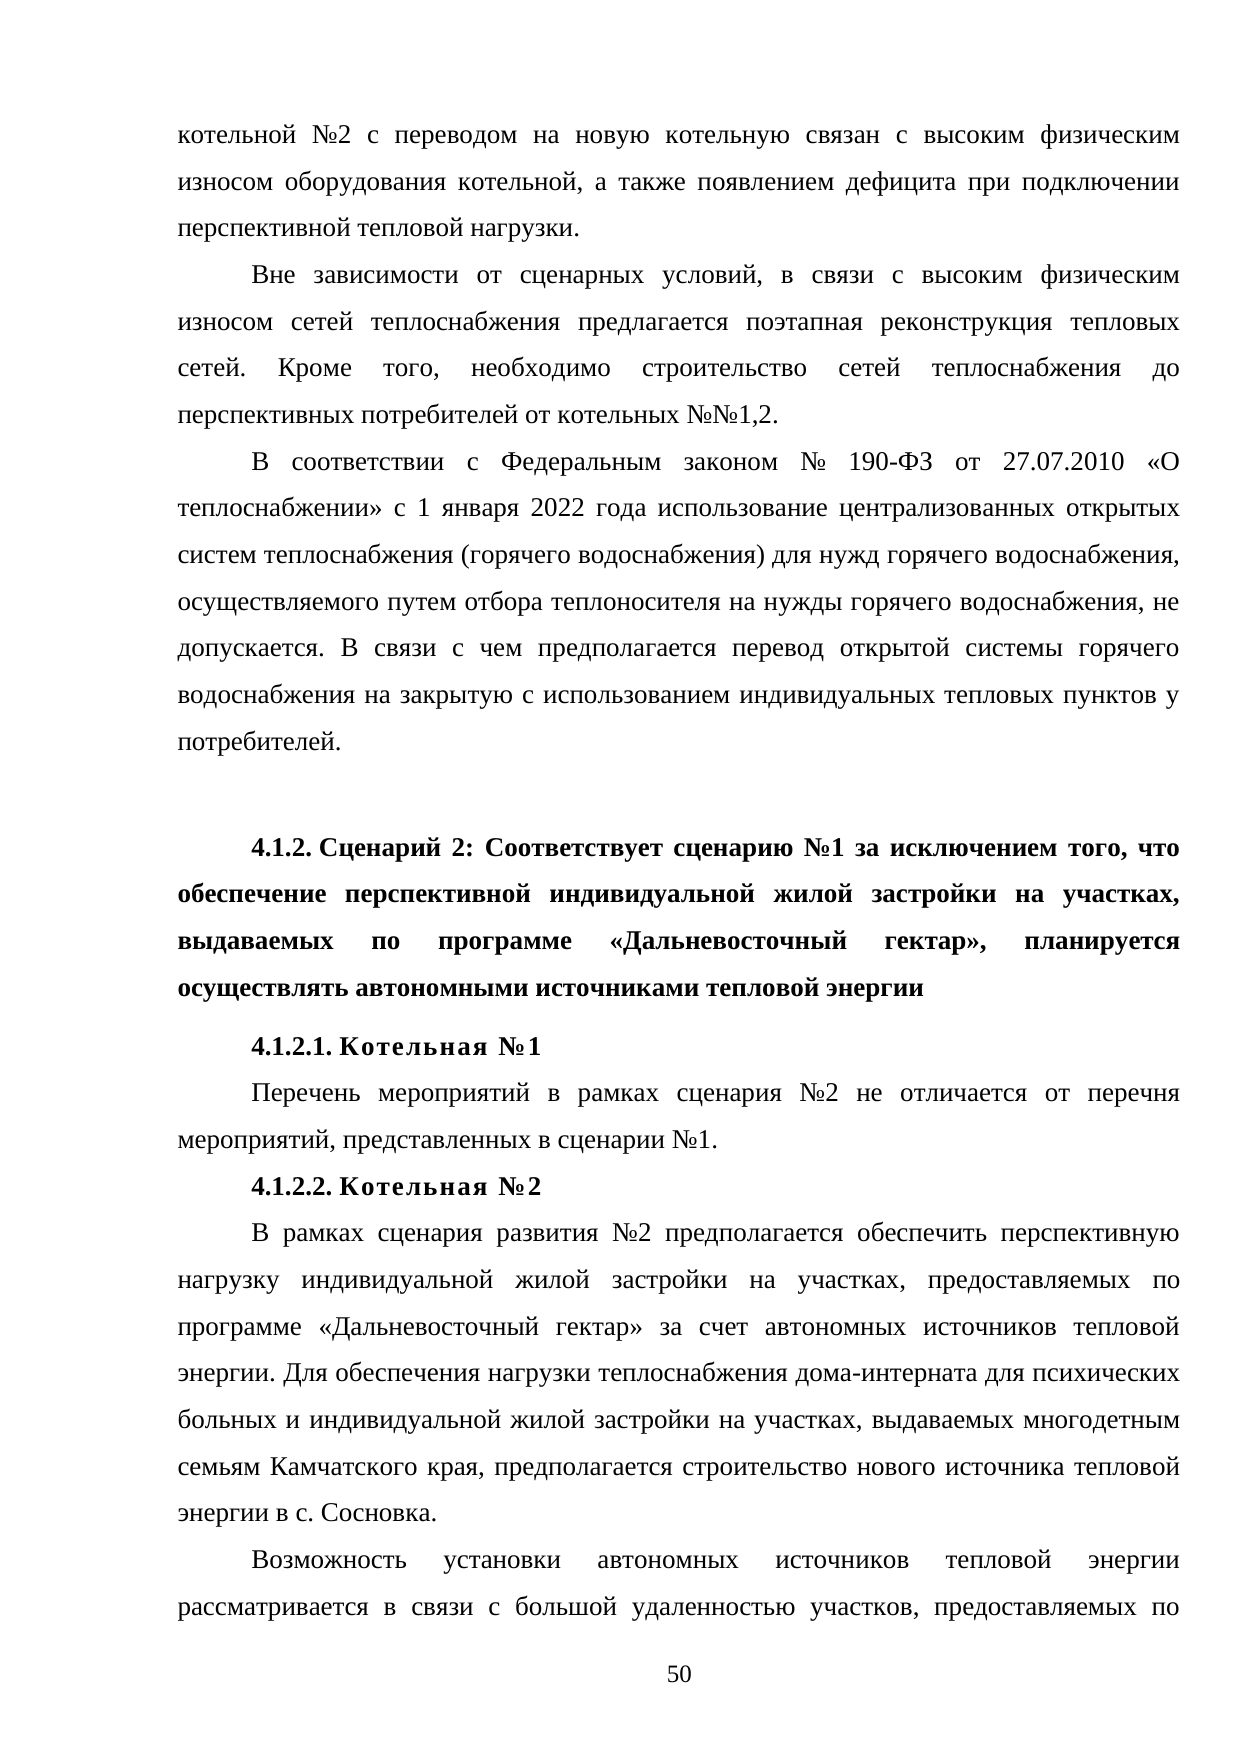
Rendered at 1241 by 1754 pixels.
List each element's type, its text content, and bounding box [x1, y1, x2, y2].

text Перечень мероприятий в рамках сценария №2 не отличается от перечня мероприятий, представленных в сценарии №1. [177, 1076, 1181, 1154]
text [177, 118, 1181, 243]
text Сценарий 2: Соответствует сценарию №1 за исключением того, что обеспечение перспективной индивидуальной жилой застройки на участках, выдаваемых по программе «Дальневосточный гектар», планируется осуществлять автономными источниками тепловой энергии [177, 831, 1181, 1002]
text В рамках сценария развития №2 предполагается обеспечить перспективную нагрузку индивидуальной жилой застройки на участках, предоставляемых по программе «Дальневосточный гектар» за счет автономных источников тепловой энергии. Для обеспечения нагрузки теплоснабжения дома-интерната для психических больных и индивидуальной жилой застройки на участках, выдаваемых многодетным семьям Камчатского края, предполагается строительство нового источника тепловой энергии в с. Сосновка. [177, 1216, 1181, 1528]
text Котельная №1 [177, 1030, 1181, 1061]
text Вне зависимости от сценарных условий, в связи с высоким физическим износом сетей теплоснабжения предлагается поэтапная реконструкция тепловых сетей. Кроме того, необходимо строительство сетей теплоснабжения до перспективных потребителей от котельных №№1,2. [177, 258, 1181, 429]
text В соответствии с Федеральным законом № 190-ФЗ от 27.07.2010 «О теплоснабжении» с 1 января 2022 года использование централизованных открытых систем теплоснабжения (горячего водоснабжения) для нужд горячего водоснабжения, осуществляемого путем отбора теплоносителя на нужды горячего водоснабжения, не допускается. В связи с чем предполагается перевод открытой системы горячего водоснабжения на закрытую с использованием индивидуальных тепловых пунктов у потребителей. [177, 445, 1181, 756]
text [177, 1543, 1181, 1621]
text Котельная №2 [177, 1170, 1181, 1201]
